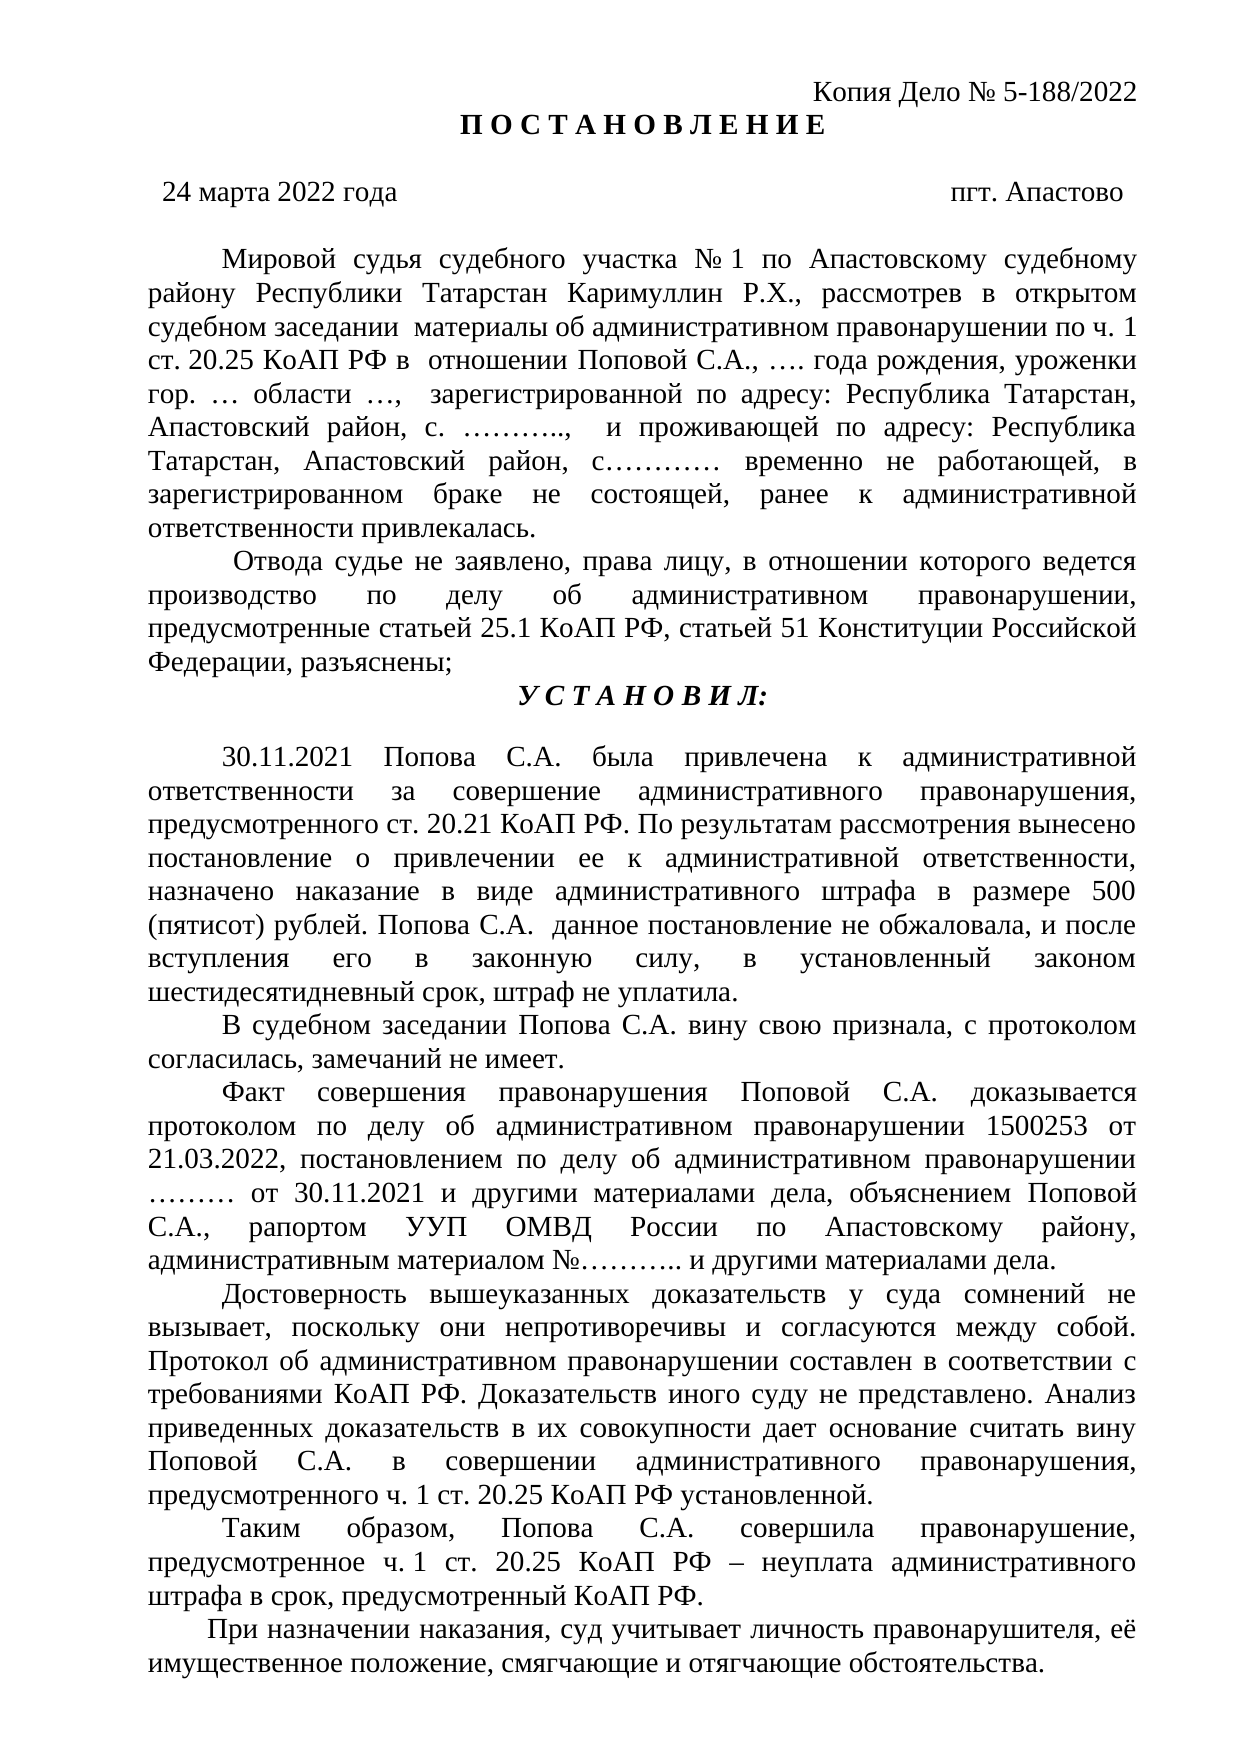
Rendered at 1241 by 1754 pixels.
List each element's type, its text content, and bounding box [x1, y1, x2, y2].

text 30.11.2021 Попова С.А. была привлечена к административной ответственности за совершение административного правонарушения, предусмотренного ст. 20.21 КоАП РФ. По результатам рассмотрения вынесено постановление о привлечении ее к административной ответственности, назначено наказание в виде административного штрафа в размере 500 (пятисот) рублей. Попова С.А. данное постановление не обжаловала, и после вступления его в законную силу, в установленный законом шестидесятидневный срок, штраф не уплатила. [148, 739, 1137, 1007]
text В судебном заседании Попова С.А. вину свою признала, с протоколом согласилась, замечаний не имеет. [148, 1007, 1137, 1074]
text Отвода судье не заявлено, права лицу, в отношении которого ведется производство по делу об административном правонарушении, предусмотренные статьей 25.1 КоАП РФ, статьей 51 Конституции Российской Федерации, разъяснены; [148, 543, 1137, 678]
text При назначении наказания, суд учитывает личность правонарушителя, её имущественное положение, смягчающие и отягчающие обстоятельства. [148, 1611, 1137, 1678]
text Таким образом, Попова С.А. совершила правонарушение, предусмотренное ч. 1 ст. 20.25 КоАП РФ – неуплата административного штрафа в срок, предусмотренный КоАП РФ. [148, 1511, 1137, 1611]
text Копия Дело № 5-188/2022 [148, 74, 1137, 107]
text 24 марта 2022 года пгт. Апастово [148, 174, 1137, 208]
text Достоверность вышеуказанных доказательств у суда сомнений не вызывает, поскольку они непротиворечивы и согласуются между собой. Протокол об административном правонарушении составлен в соответствии с требованиями КоАП РФ. Доказательств иного суду не представлено. Анализ приведенных доказательств в их совокупности дает основание считать вину Поповой С.А. в совершении административного правонарушения, предусмотренного ч. 1 ст. 20.25 КоАП РФ установленной. [148, 1276, 1137, 1511]
text Факт совершения правонарушения Поповой С.А. доказывается протоколом по делу об административном правонарушении 1500253 от 21.03.2022, постановлением по делу об административном правонарушении ……… от 30.11.2021 и другими материалами дела, объяснением Поповой С.А., рапортом УУП ОМВД России по Апастовскому району, административным материалом №……….. и другими материалами дела. [148, 1074, 1137, 1276]
text П О С Т А Н О В Л Е Н И Е [148, 107, 1137, 141]
text Мировой судья судебного участка № 1 по Апастовскому судебному району Республики Татарстан Каримуллин Р.Х., рассмотрев в открытом судебном заседании материалы об административном правонарушении по ч. 1 ст. 20.25 КоАП РФ в отношении Поповой С.А., …. года рождения, уроженки гор. … области …, зарегистрированной по адресу: Республика Татарстан, Апастовский район, с. ……….., и проживающей по адресу: Республика Татарстан, Апастовский район, с………… временно не работающей, в зарегистрированном браке не состоящей, ранее к административной ответственности привлекалась. [148, 242, 1137, 543]
text У С Т А Н О В И Л: [148, 678, 1137, 711]
